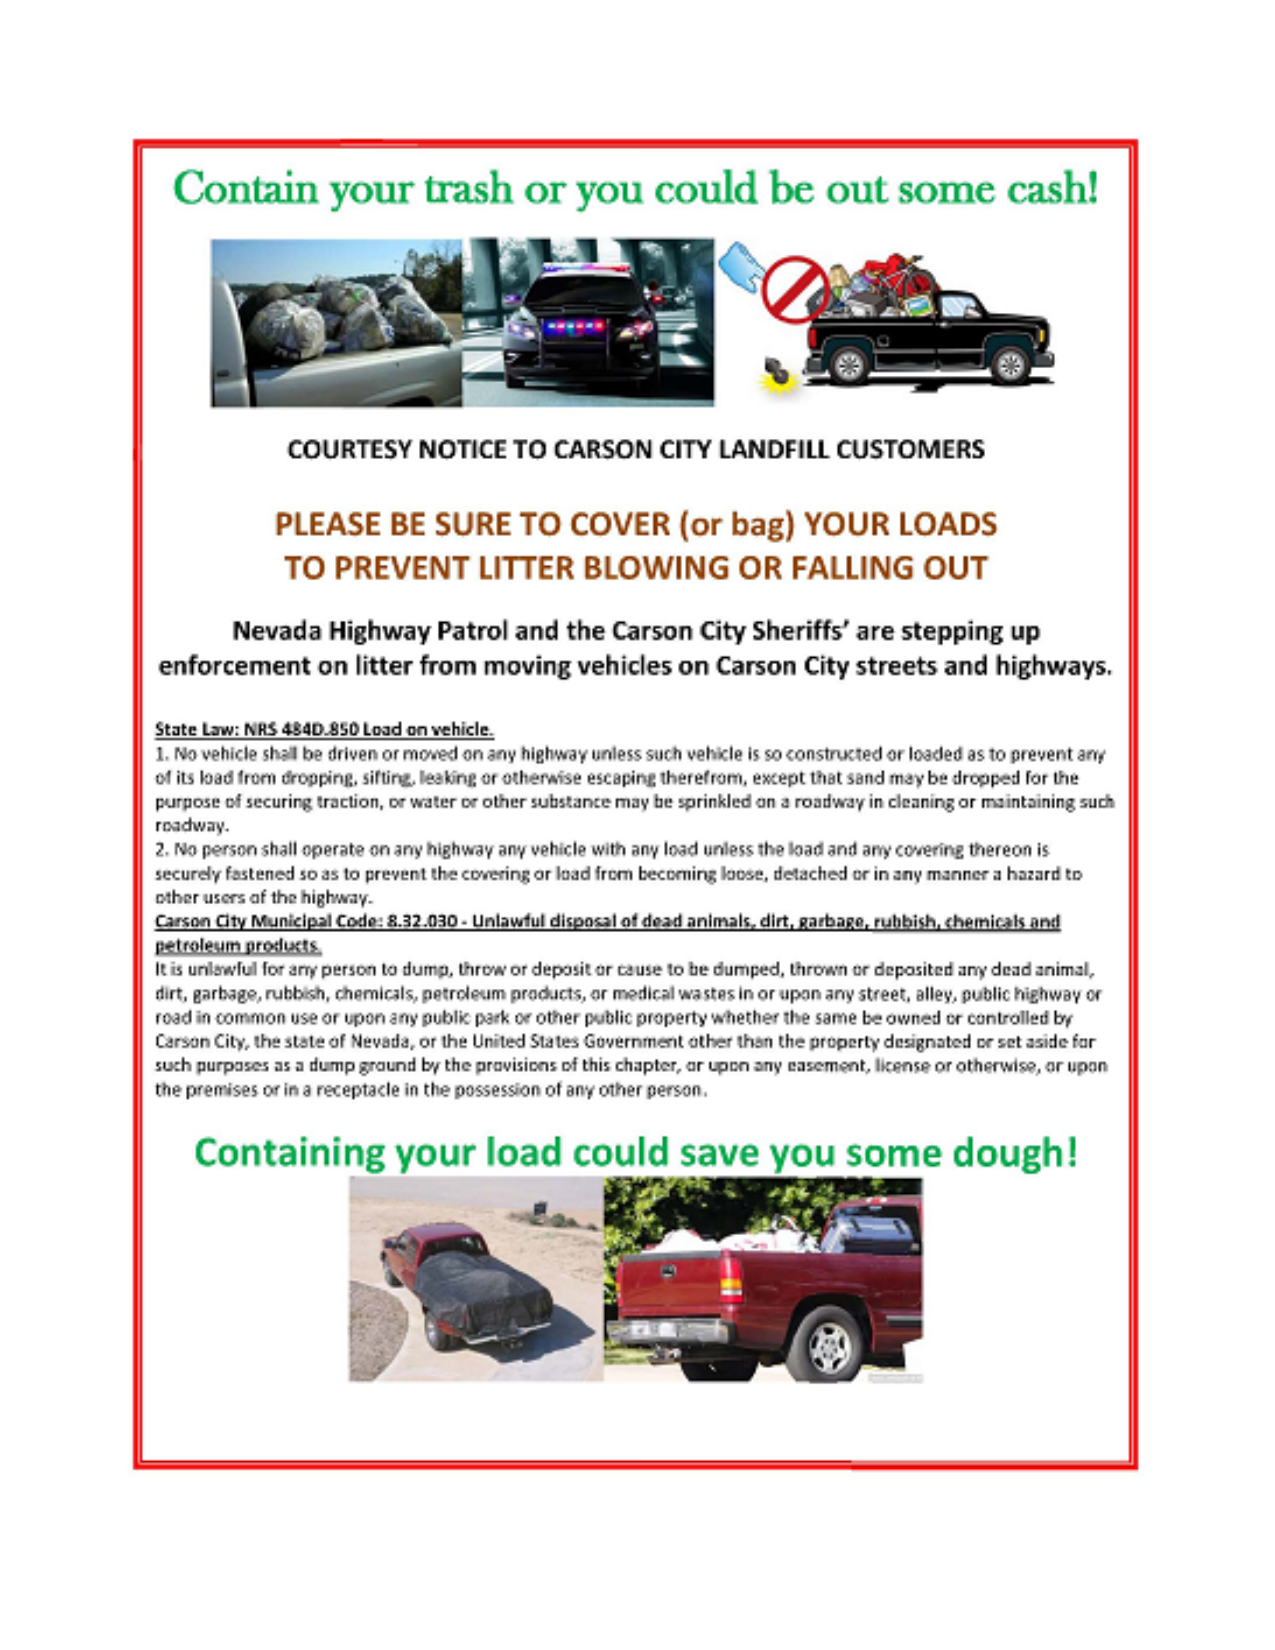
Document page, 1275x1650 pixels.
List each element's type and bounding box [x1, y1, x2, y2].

picture [115, 121, 1160, 1489]
